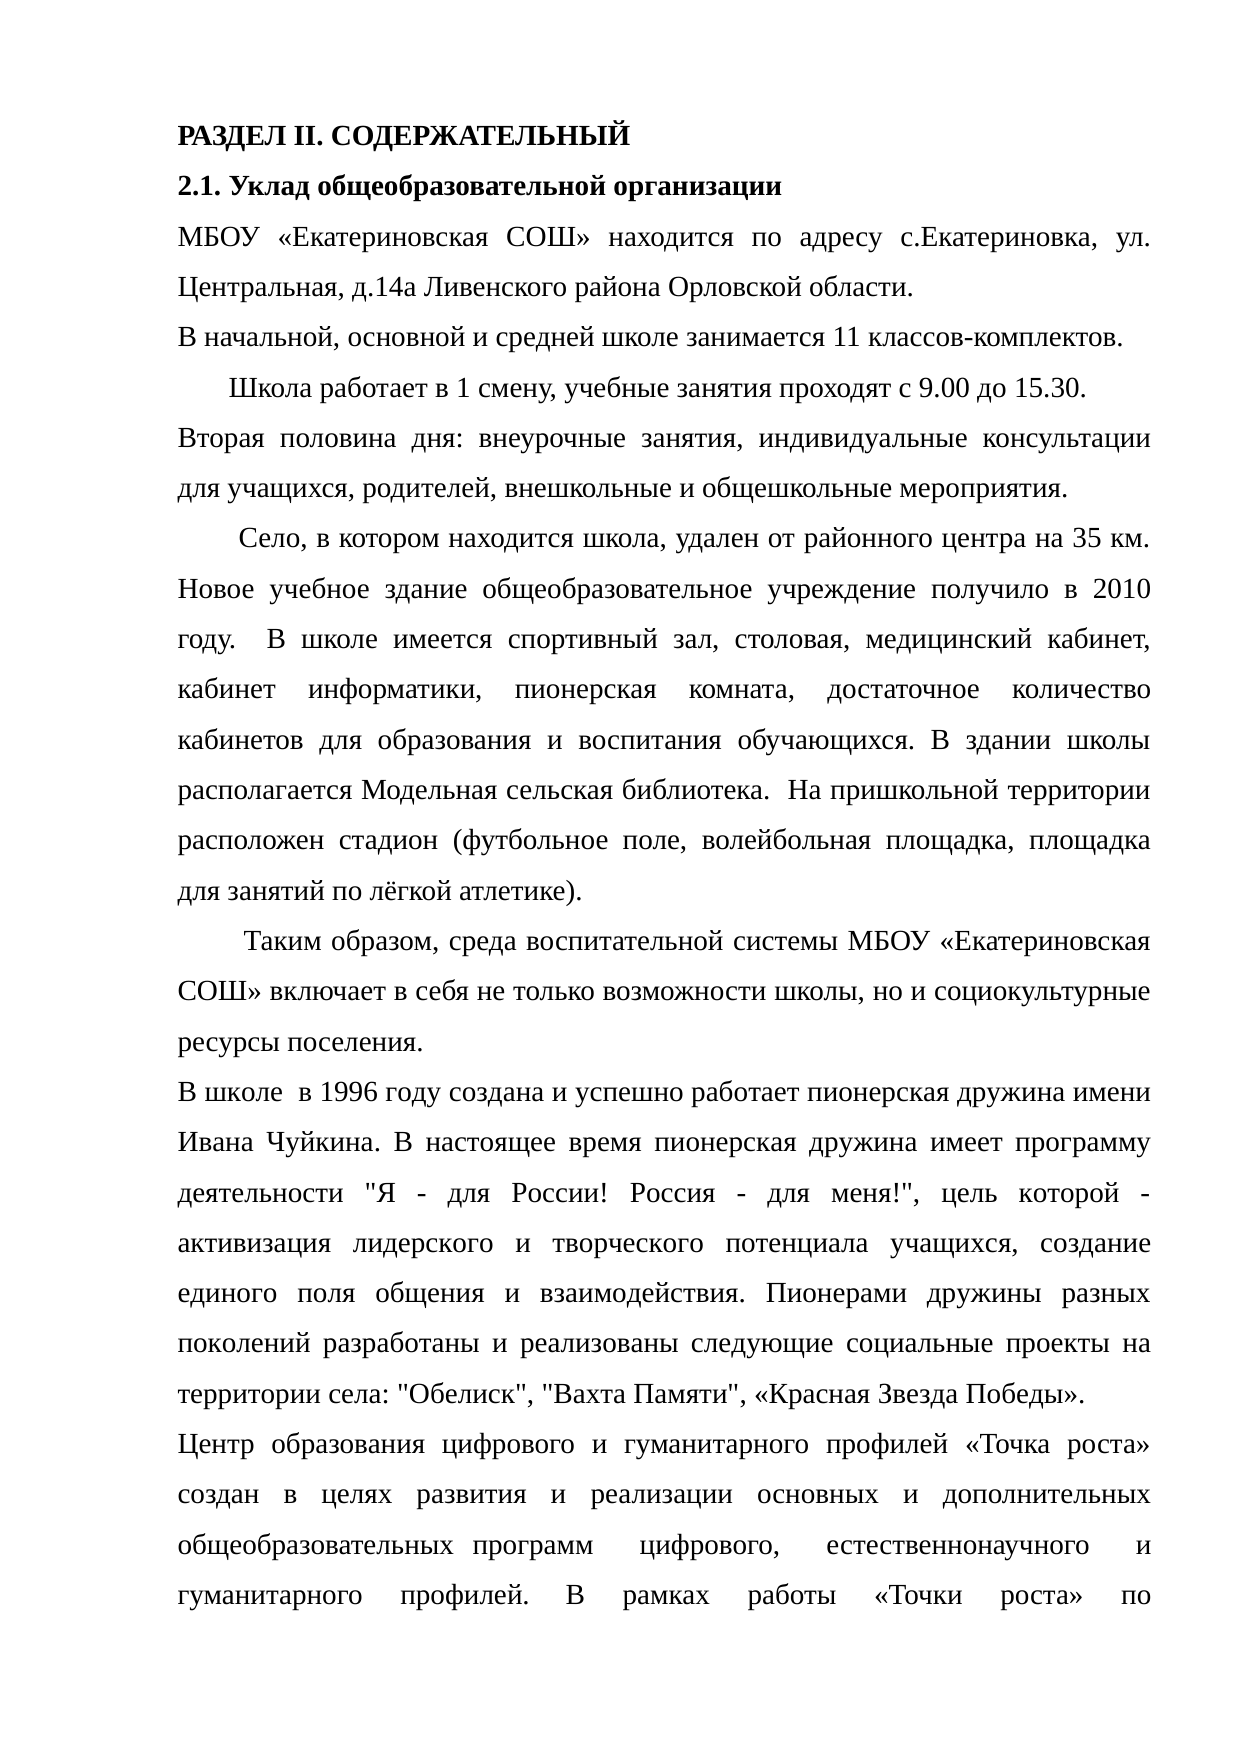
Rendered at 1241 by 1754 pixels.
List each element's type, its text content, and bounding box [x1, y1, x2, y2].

text Таким образом, среда воспитательной системы МБОУ «Екатериновская СОШ» включает в себя не только возможности школы, но и социокультурные ресурсы поселения. [177, 923, 1152, 1057]
text МБОУ «Екатериновская СОШ» находится по адресу с.Екатериновка, ул. Центральная, д.14а Ливенского района Орловской области. [177, 219, 1152, 303]
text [177, 1426, 1152, 1611]
text Вторая половина дня: внеурочные занятия, индивидуальные консультации для учащихся, родителей, внешкольные и общешкольные мероприятия. [177, 420, 1152, 504]
subtitle РАЗДЕЛ II. СОДЕРЖАТЕЛЬНЫЙ [177, 118, 1152, 152]
text Школа работает в 1 смену, учебные занятия проходят с 9.00 до 15.30. [177, 370, 1152, 403]
subtitle 2.1. Уклад общеобразовательной организации [177, 168, 1152, 202]
text В начальной, основной и средней школе занимается 11 классов-комплектов. [177, 319, 1152, 353]
text Село, в котором находится школа, удален от районного центра на 35 км. Новое учебное здание общеобразовательное учреждение получило в 2010 году. В школе имеется спортивный зал, столовая, медицинский кабинет, кабинет информатики, пионерская комната, достаточное количество кабинетов для образования и воспитания обучающихся. В здании школы располагается Модельная сельская библиотека. На пришкольной территории расположен стадион (футбольное поле, волейбольная площадка, площадка для занятий по лёгкой атлетике). [177, 521, 1152, 906]
text В школе в 1996 году создана и успешно работает пионерская дружина имени Ивана Чуйкина. В настоящее время пионерская дружина имеет программу деятельности "Я - для России! Россия - для меня!", цель которой - активизация лидерского и творческого потенциала учащихся, создание единого поля общения и взаимодействия. Пионерами дружины разных поколений разработаны и реализованы следующие социальные проекты на территории села: "Обелиск", "Вахта Памяти", «Красная Звезда Победы». [177, 1074, 1152, 1409]
